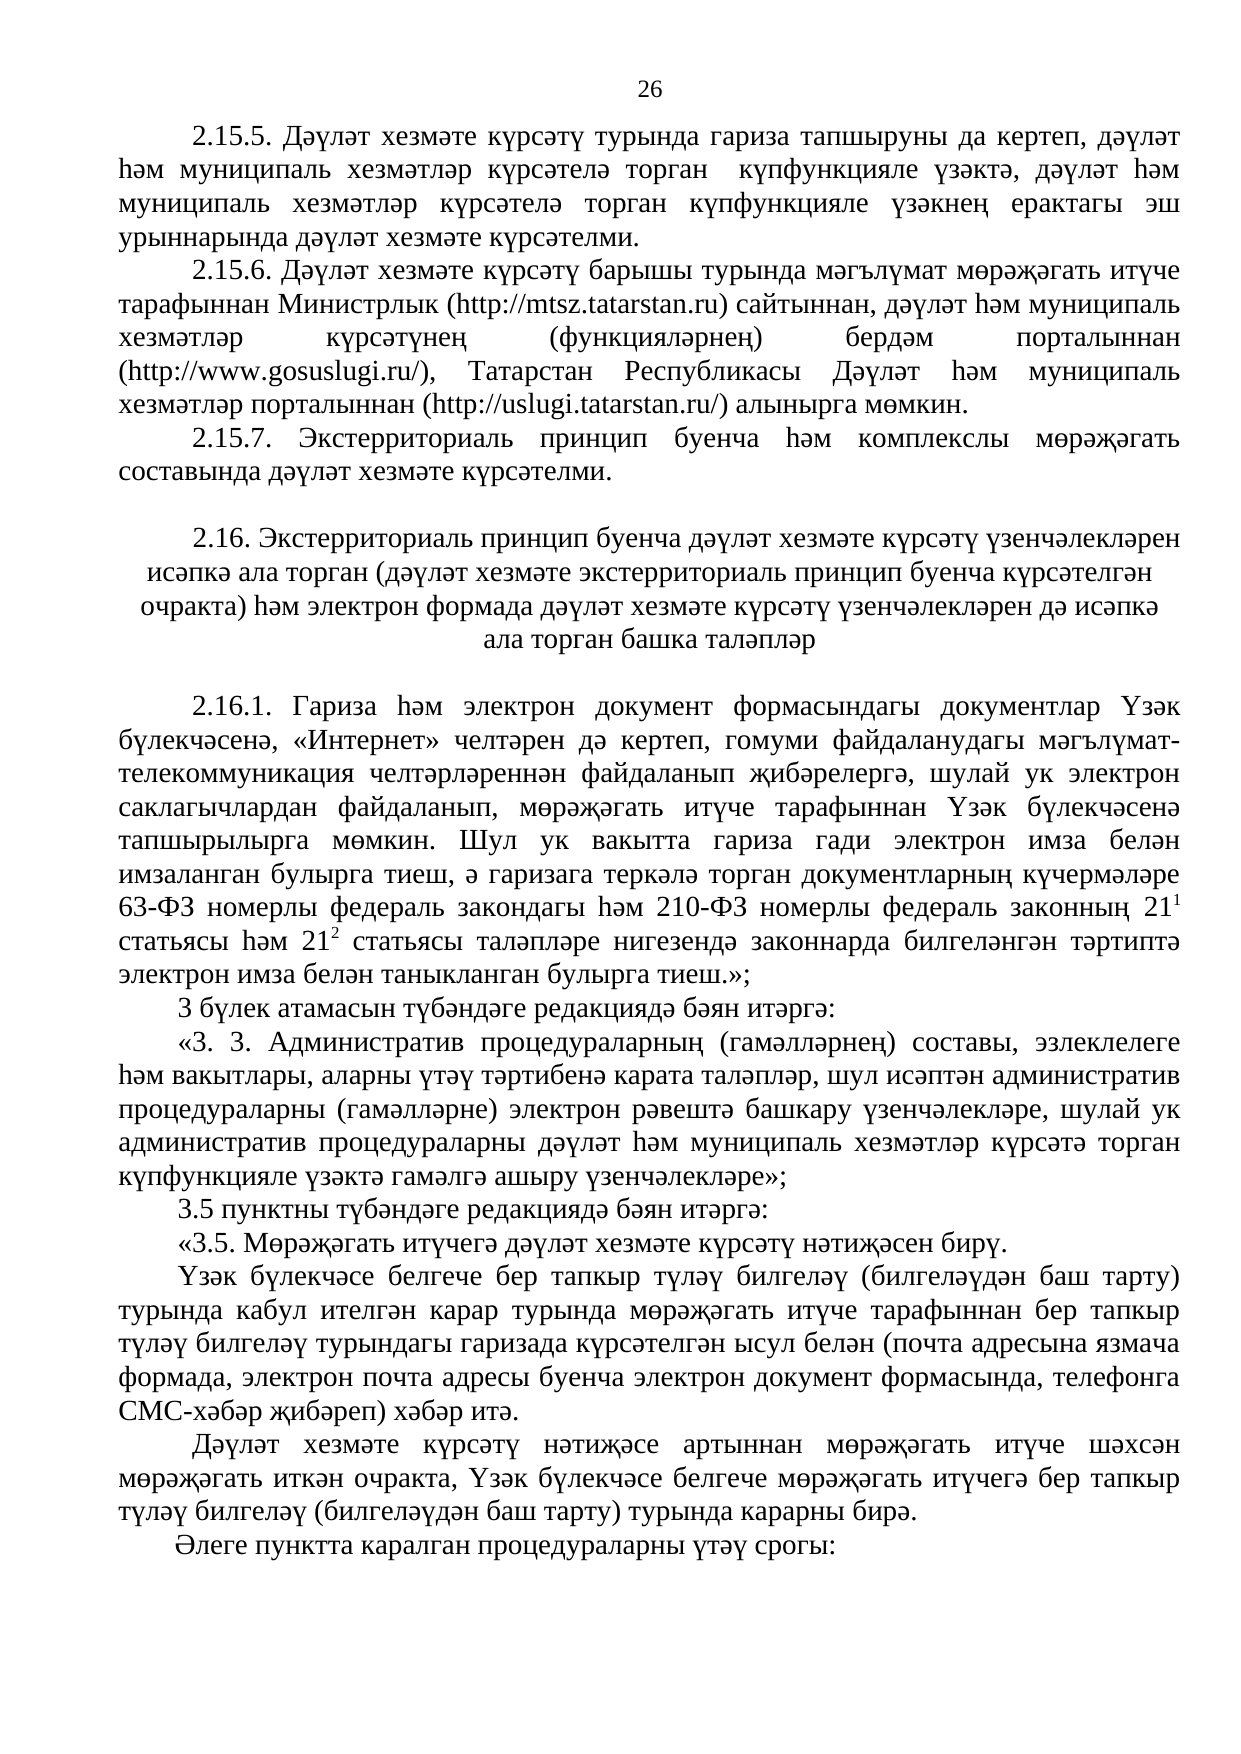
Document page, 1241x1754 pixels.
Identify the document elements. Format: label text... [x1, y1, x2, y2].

text 2.16.1. Гариза һәм электрон документ формасындагы документлар Үзәк бүлекчәсенә, «Интернет» челтәрен дә кертеп, гомуми файдаланудагы мәгълүмат-телекоммуникация челтәрләреннән файдаланып җибәрелергә, шулай ук электрон саклагычлардан файдаланып, мөрәҗәгать итүче тарафыннан Үзәк бүлекчәсенә тапшырылырга мөмкин. Шул ук вакытта гариза гади электрон имза белән имзаланган булырга тиеш, ә гаризага теркәлә торган документларның күчермәләре 63-ФЗ номерлы федераль закондагы һәм 210-ФЗ номерлы федераль законның 211 статьясы һәм 212 статьясы таләпләре нигезендә законнарда билгеләнгән тәртиптә электрон имза белән таныкланган булырга тиеш.»; [118, 688, 1181, 990]
text 3 бүлек атамасын түбәндәге редакциядә бәян итәргә: [118, 990, 1181, 1024]
text 2.15.5. Дәүләт хезмәте күрсәтү турында гариза тапшыруны да кертеп, дәүләт һәм муниципаль хезмәтләр күрсәтелә торган күпфункцияле үзәктә, дәүләт һәм муниципаль хезмәтләр күрсәтелә торган күпфункцияле үзәкнең ерактагы эш урыннарында дәүләт хезмәте күрсәтелми. [118, 118, 1181, 252]
text Әлеге пунктта каралган процедураларны үтәү срогы: [118, 1527, 1181, 1560]
text Дәүләт хезмәте күрсәтү нәтиҗәсе артыннан мөрәҗәгать итүче шәхсән мөрәҗәгать иткән очракта, Үзәк бүлекчәсе белгече мөрәҗәгать итүчегә бер тапкыр түләү билгеләү (билгеләүдән баш тарту) турында карарны бирә. [118, 1426, 1181, 1527]
text Үзәк бүлекчәсе белгече бер тапкыр түләү билгеләү (билгеләүдән баш тарту) турында кабул ителгән карар турында мөрәҗәгать итүче тарафыннан бер тапкыр түләү билгеләү турындагы гаризада күрсәтелгән ысул белән (почта адресына язмача формада, электрон почта адресы буенча электрон документ формасында, телефонга СМС-хәбәр җибәреп) хәбәр итә. [118, 1258, 1181, 1426]
text «3.5. Мөрәҗәгать итүчегә дәүләт хезмәте күрсәтү нәтиҗәсен бирү. [118, 1225, 1181, 1258]
text 3.5 пунктны түбәндәге редакциядә бәян итәргә: [118, 1191, 1181, 1225]
text «3. 3. Административ процедураларның (гамәлләрнең) составы, эзлеклелеге һәм вакытлары, аларны үтәү тәртибенә карата таләпләр, шул исәптән административ процедураларны (гамәлләрне) электрон рәвештә башкару үзенчәлекләре, шулай ук административ процедураларны дәүләт һәм муниципаль хезмәтләр күрсәтә торган күпфункцияле үзәктә гамәлгә ашыру үзенчәлекләре»; [118, 1024, 1181, 1191]
text 2.15.6. Дәүләт хезмәте күрсәтү барышы турында мәгълүмат мөрәҗәгать итүче тарафыннан Министрлык (http://mtsz.tatarstan.ru) сайтыннан, дәүләт һәм муниципаль хезмәтләр күрсәтүнең (функцияләрнең) бердәм порталыннан (http://www.gosuslugi.ru/), Татарстан Республикасы Дәүләт һәм муниципаль хезмәтләр порталыннан (http://uslugi.tatarstan.ru/) алынырга мөмкин. [118, 252, 1181, 420]
text 2.16. Экстерриториаль принцип буенча дәүләт хезмәте күрсәтү үзенчәлекләрен исәпкә ала торган (дәүләт хезмәте экстерриториаль принцип буенча күрсәтелгән очракта) һәм электрон формада дәүләт хезмәте күрсәтү үзенчәлекләрен дә исәпкә ала торган башка таләпләр [118, 521, 1181, 655]
text 2.15.7. Экстерриториаль принцип буенча һәм комплекслы мөрәҗәгать составында дәүләт хезмәте күрсәтелми. [118, 420, 1181, 487]
